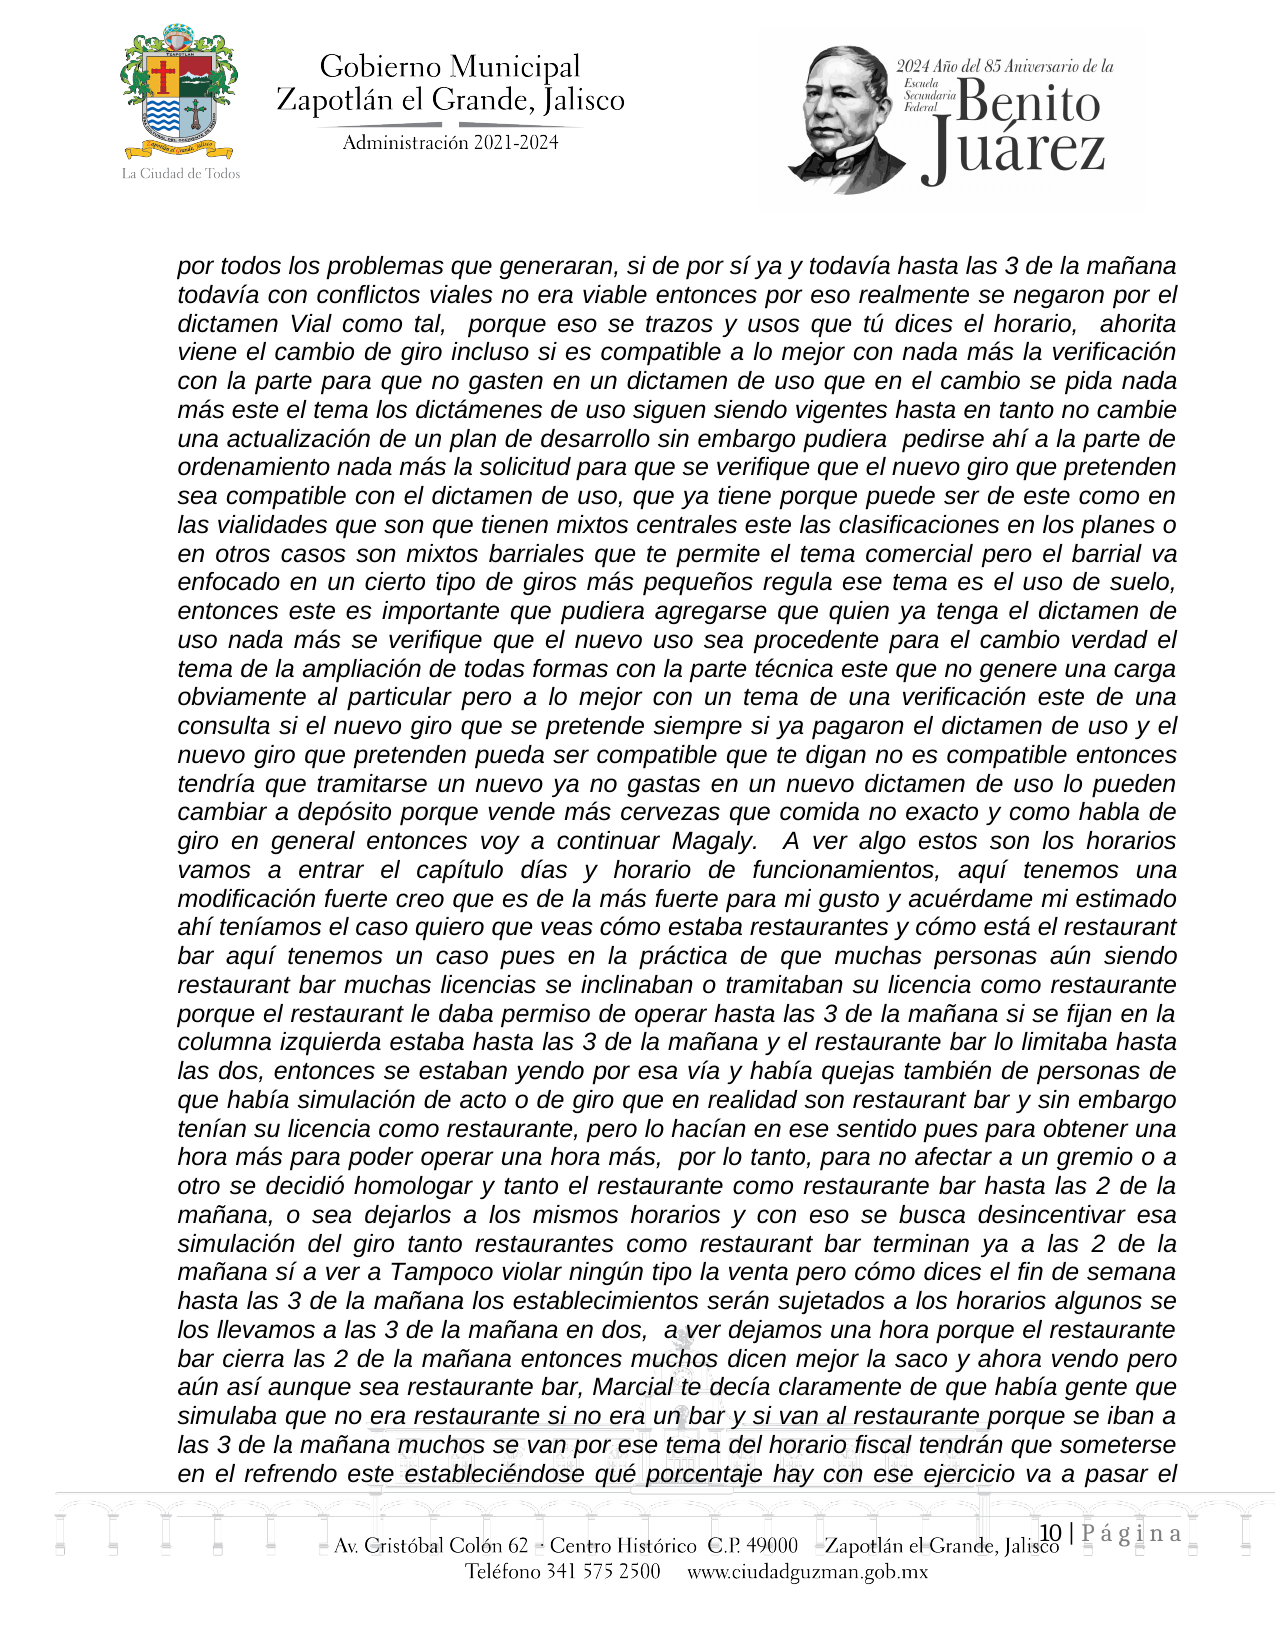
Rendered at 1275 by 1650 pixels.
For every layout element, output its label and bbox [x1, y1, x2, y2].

picture [41, 0, 1275, 1627]
text [177, 251, 1181, 1487]
